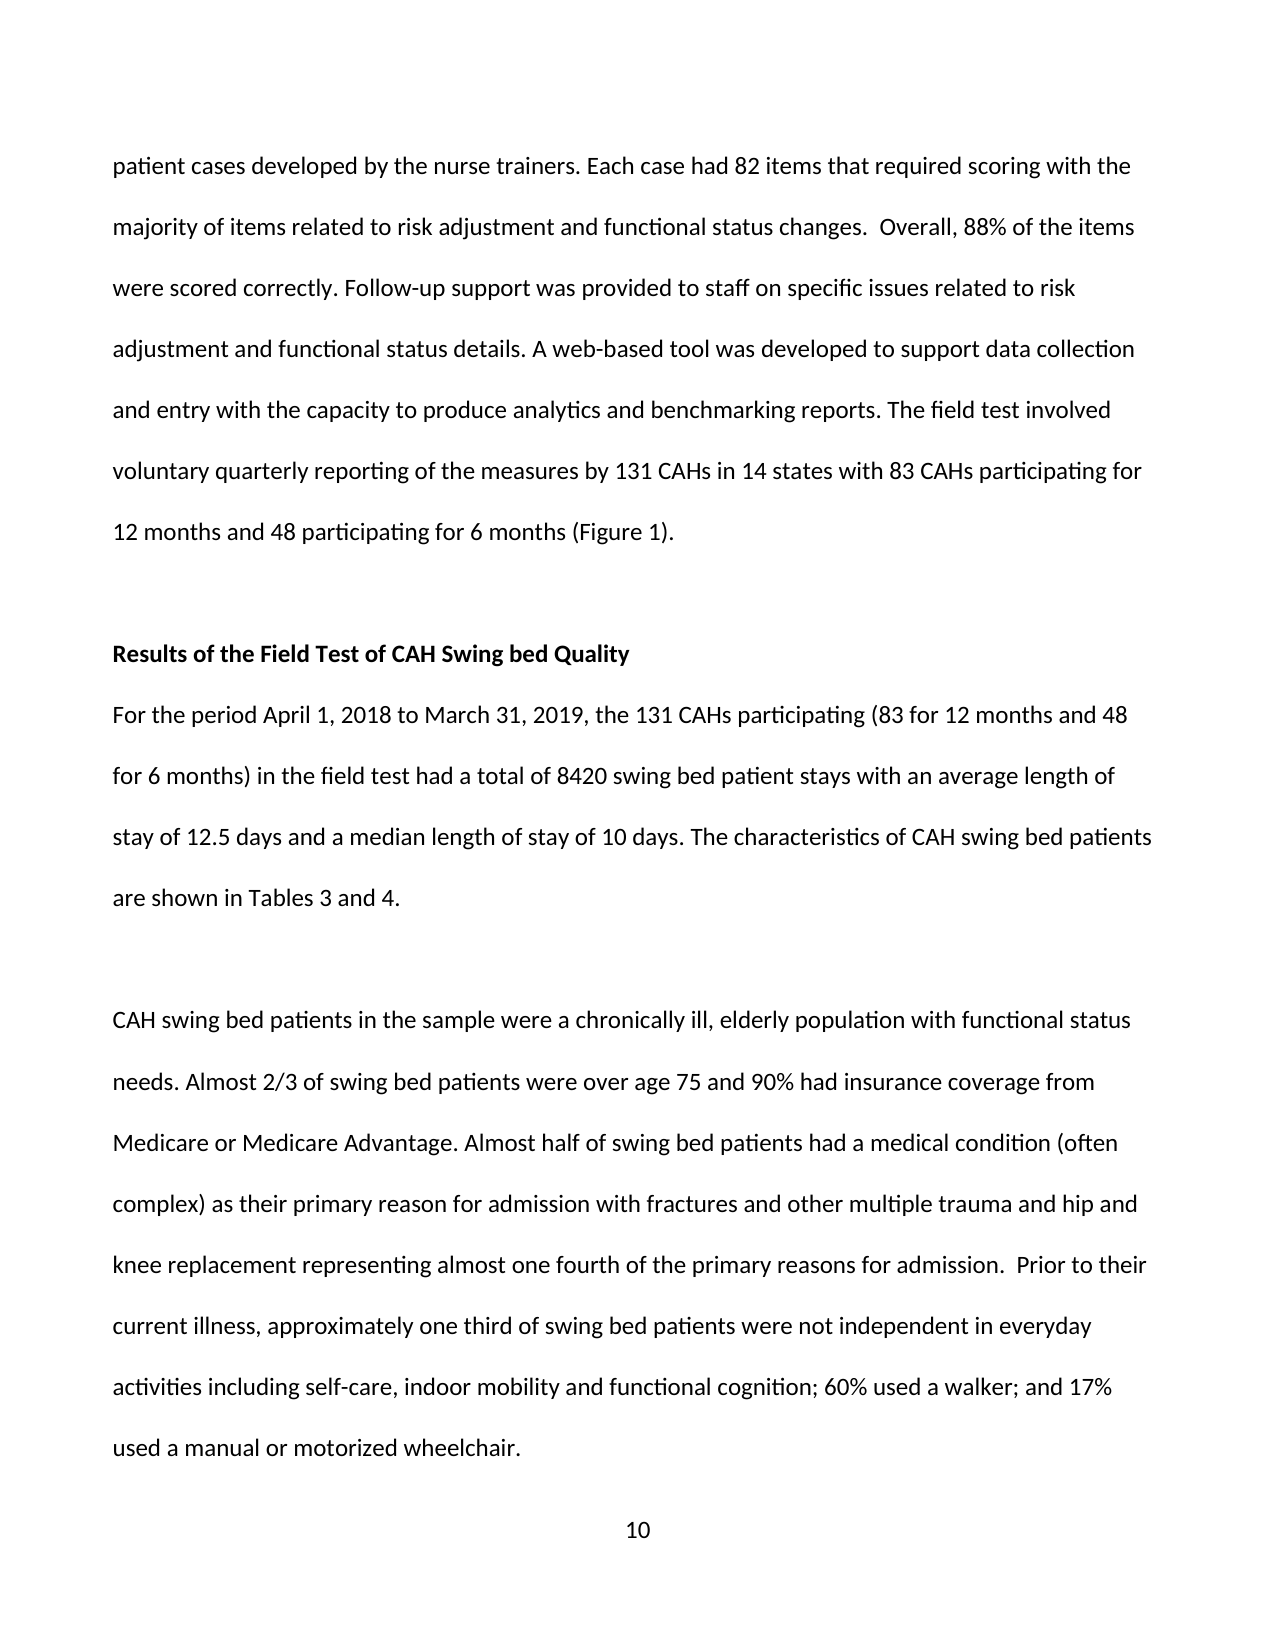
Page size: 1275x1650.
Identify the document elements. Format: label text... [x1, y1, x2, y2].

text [112, 150, 1162, 547]
text CAH swing bed patients in the sample were a chronically ill, elderly population with functional status needs. Almost 2/3 of swing bed patients were over age 75 and 90% had insurance coverage from Medicare or Medicare Advantage. Almost half of swing bed patients had a medical condition (often complex) as their primary reason for admission with fractures and other multiple trauma and hip and knee replacement representing almost one fourth of the primary reasons for admission. Prior to their current illness, approximately one third of swing bed patients were not independent in everyday activities including self-care, indoor mobility and functional cognition; 60% used a walker; and 17% used a manual or motorized wheelchair. [112, 1004, 1162, 1462]
text Results of the Field Test of CAH Swing bed Quality [112, 638, 1162, 669]
text For the period April 1, 2018 to March 31, 2019, the 131 CAHs participating (83 for 12 months and 48 for 6 months) in the field test had a total of 8420 swing bed patient stays with an average length of stay of 12.5 days and a median length of stay of 10 days. The characteristics of CAH swing bed patients are shown in Tables 3 and 4. [112, 699, 1162, 913]
